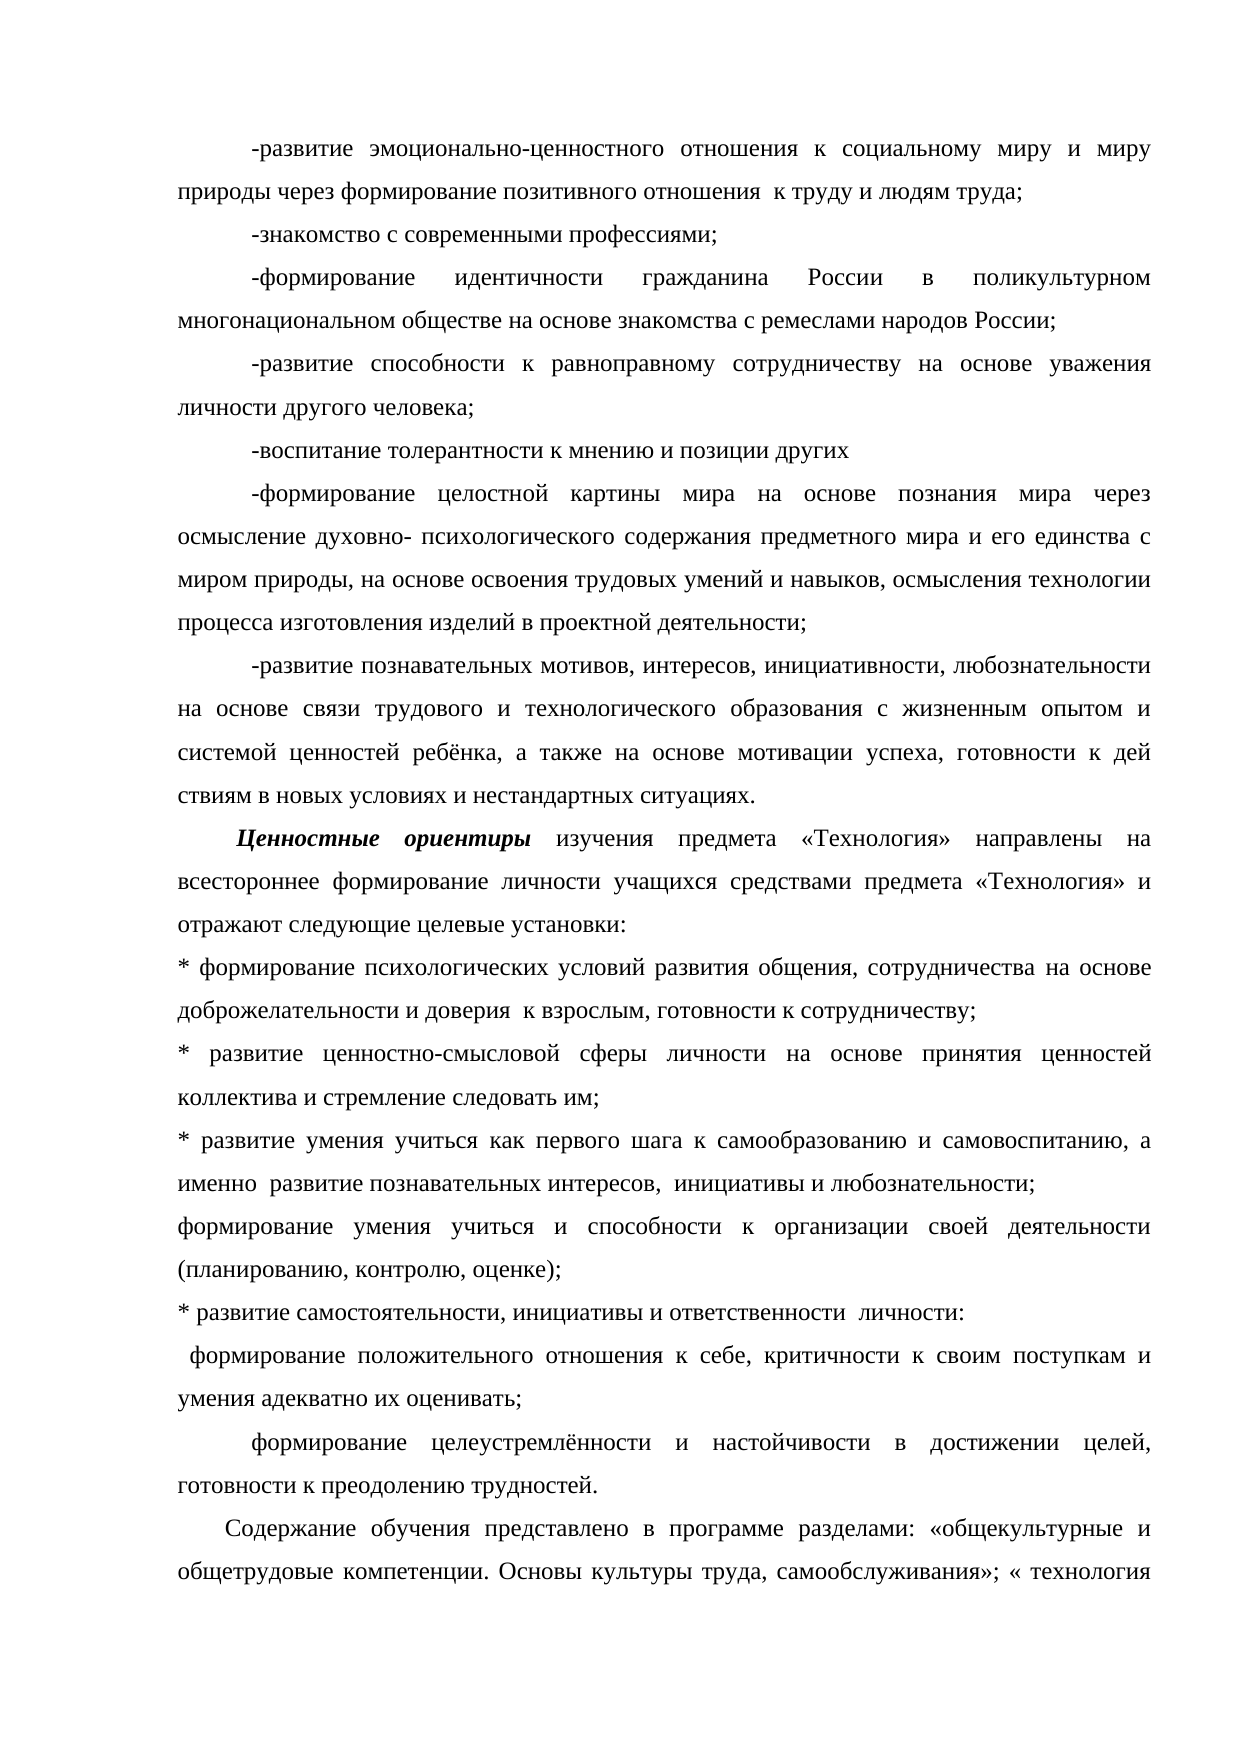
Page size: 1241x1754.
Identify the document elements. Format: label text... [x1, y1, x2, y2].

text -воспитание толерантности к мнению и позиции других [177, 435, 1152, 463]
text -формирование целостной картины мира на основе познания мира через осмысление духовно- психологического содержания предметного мира и его единства с миром природы, на основе освоения трудовых умений и навыков, осмысления технологии процесса изготовления изделий в проектной деятельности; [177, 478, 1152, 636]
text формирование умения учиться и способности к организации своей деятельности (планированию, контролю, оценке); [177, 1211, 1152, 1283]
text -развитие способности к равноправному сотрудничеству на основе уважения личности другого человека; [177, 348, 1152, 420]
text * развитие умения учиться как первого шага к самообразованию и самовоспитанию, а именно развитие познавательных интересов, инициативы и любознательности; [177, 1125, 1152, 1197]
text формирование целеустремлённости и настойчивости в достижении целей, готовности к преодолению трудностей. [177, 1427, 1152, 1498]
text -развитие познавательных мотивов, интересов, инициативности, любознательности на основе связи трудового и технологического образования с жизненным опытом и системой ценностей ребёнка, а также на основе мотивации успеха, готовности к дей ствиям в новых условиях и нестандартных ситуациях. [177, 650, 1152, 808]
text * развитие ценностно-смысловой сферы личности на основе принятия ценностей коллектива и стремление следовать им; [177, 1038, 1152, 1110]
text формирование положительного отношения к себе, критичности к своим поступкам и умения адекватно их оценивать; [177, 1340, 1152, 1412]
text -развитие эмоционально-ценностного отношения к социальному миру и миру природы через формирование позитивного отношения к труду и людям труда; [177, 133, 1152, 205]
text * формирование психологических условий развития общения, сотрудничества на основе доброжелательности и доверия к взрослым, готовности к сотрудничеству; [177, 952, 1152, 1024]
text -формирование идентичности гражданина России в поликультурном многонациональном обществе на основе знакомства с ремеслами народов России; [177, 262, 1152, 334]
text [177, 1513, 1152, 1585]
text -знакомство с современными профессиями; [177, 219, 1152, 248]
text Ценностные ориентиры изучения предмета «Технология» направлены на всестороннее формирование личности учащихся средствами предмета «Технология» и отражают следующие целевые установки: [177, 823, 1152, 938]
text * развитие самостоятельности, инициативы и ответственности личности: [177, 1297, 1152, 1326]
